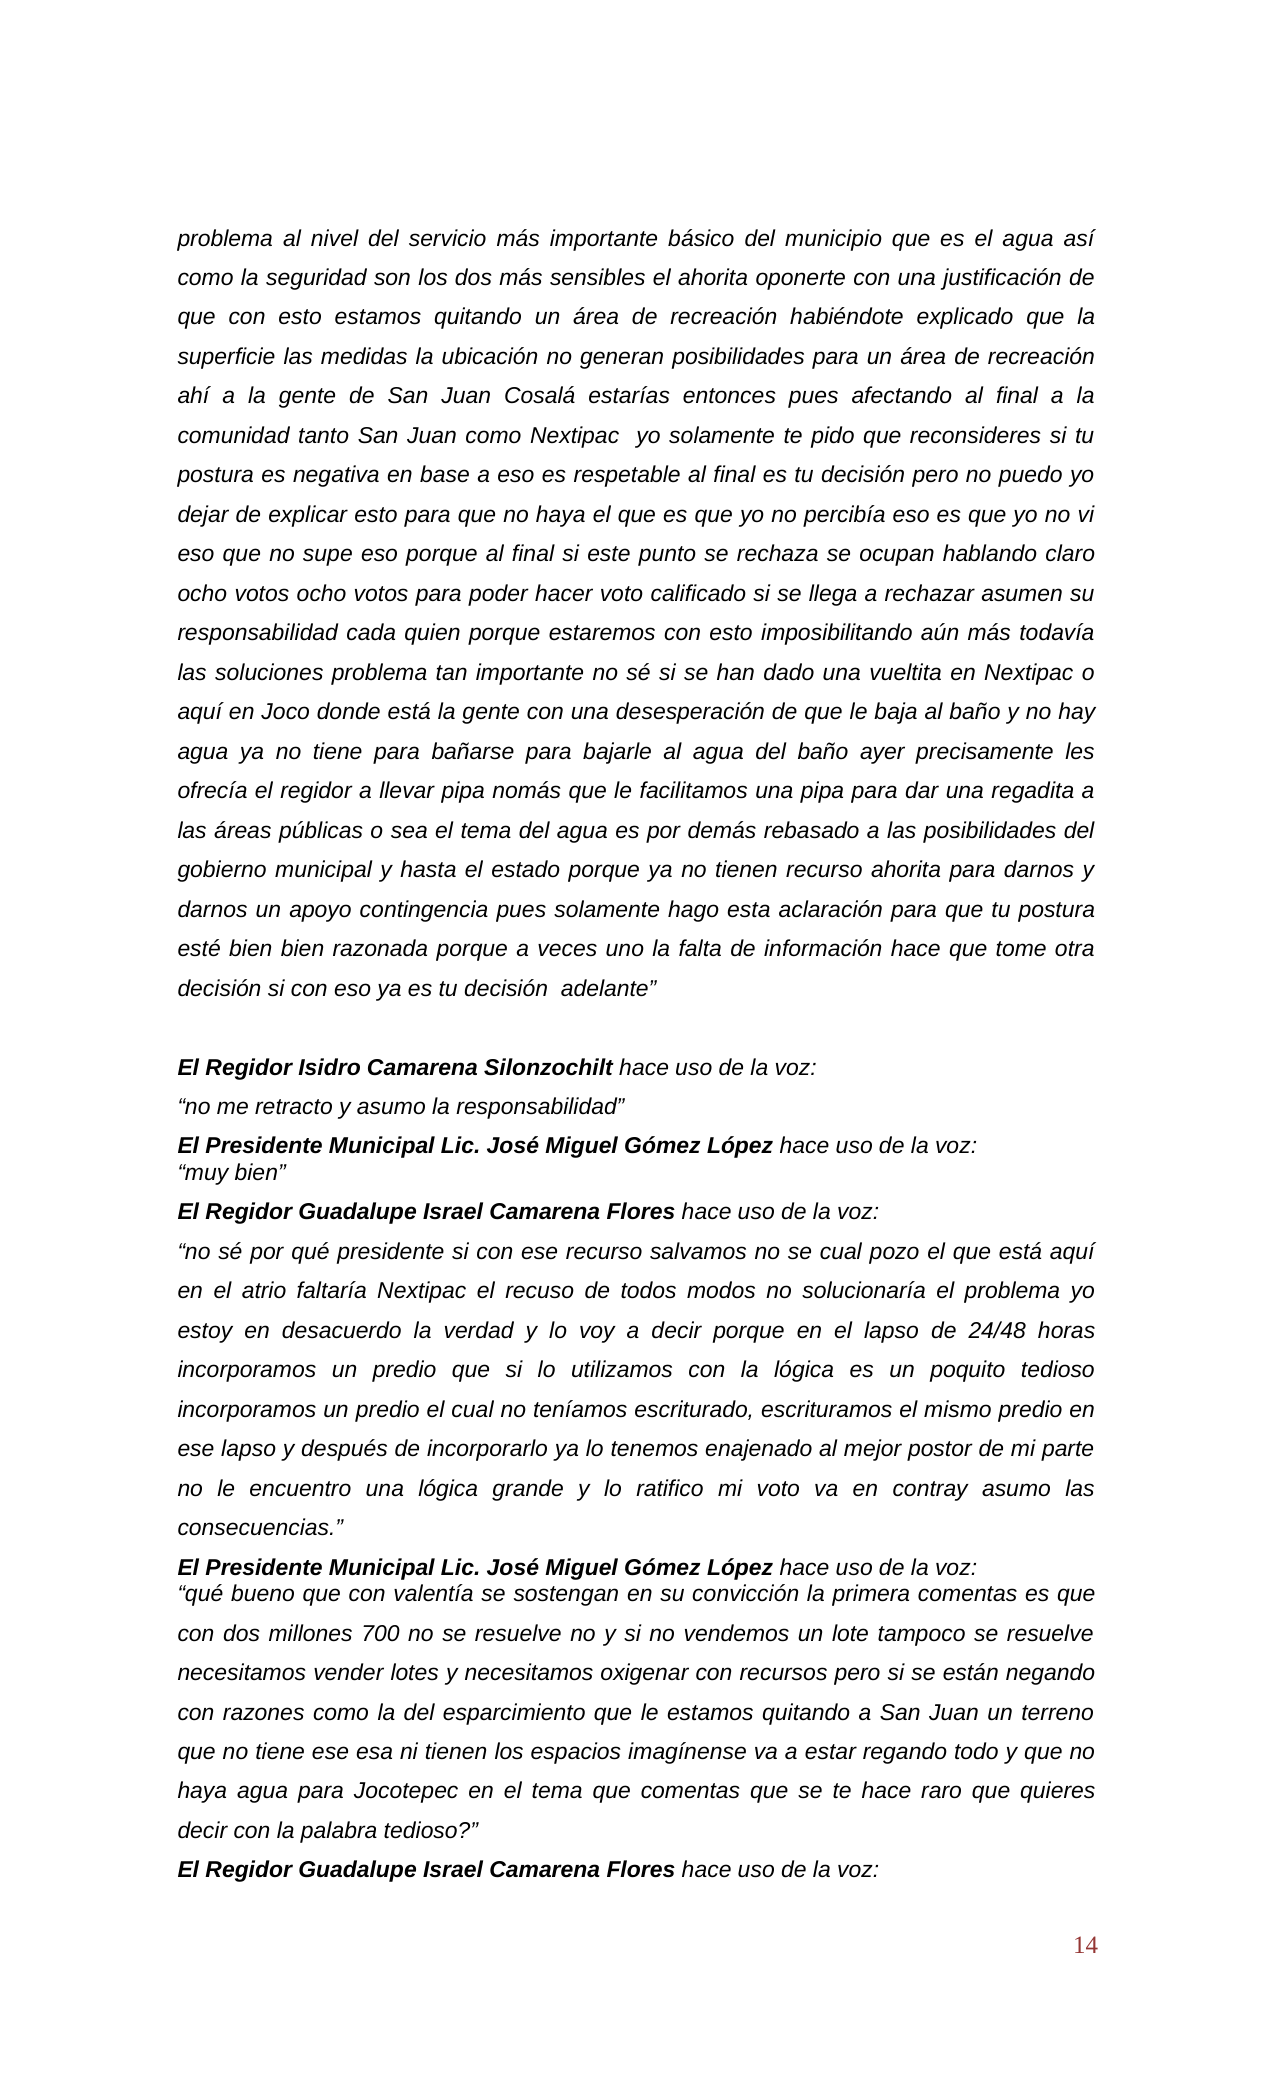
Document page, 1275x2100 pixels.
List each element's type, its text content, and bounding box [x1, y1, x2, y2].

text El Presidente Municipal Lic. José Miguel Gómez López hace uso de la voz: [177, 1132, 1098, 1159]
text “no sé por qué presidente si con ese recurso salvamos no se cual pozo el que está aquí en el atrio faltaría Nextipac el recuso de todos modos no solucionaría el problema yo estoy en desacuerdo la verdad y lo voy a decir porque en el lapso de 24/48 horas incorporamos un predio que si lo utilizamos con la lógica es un poquito tedioso incorporamos un predio el cual no teníamos escriturado, escrituramos el mismo predio en ese lapso y después de incorporarlo ya lo tenemos enajenado al mejor postor de mi parte no le encuentro una lógica grande y lo ratifico mi voto va en contray asumo las consecuencias.” [177, 1238, 1098, 1541]
text El Regidor Isidro Camarena Silonzochilt hace uso de la voz: [177, 1053, 1098, 1080]
text El Regidor Guadalupe Israel Camarena Flores hace uso de la voz: [177, 1856, 1098, 1883]
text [177, 224, 1098, 1001]
text El Presidente Municipal Lic. José Miguel Gómez López hace uso de la voz: [177, 1554, 1098, 1580]
text “qué bueno que con valentía se sostengan en su convicción la primera comentas es que con dos millones 700 no se resuelve no y si no vendemos un lote tampoco se resuelve necesitamos vender lotes y necesitamos oxigenar con recursos pero si se están negando con razones como la del esparcimiento que le estamos quitando a San Juan un terreno que no tiene ese esa ni tienen los espacios imagínense va a estar regando todo y que no haya agua para Jocotepec en el tema que comentas que se te hace raro que quieres decir con la palabra tedioso?” [177, 1580, 1098, 1843]
text “muy bien” [177, 1159, 1098, 1185]
text “no me retracto y asumo la responsabilidad” [177, 1093, 1098, 1119]
text El Regidor Guadalupe Israel Camarena Flores hace uso de la voz: [177, 1198, 1098, 1225]
